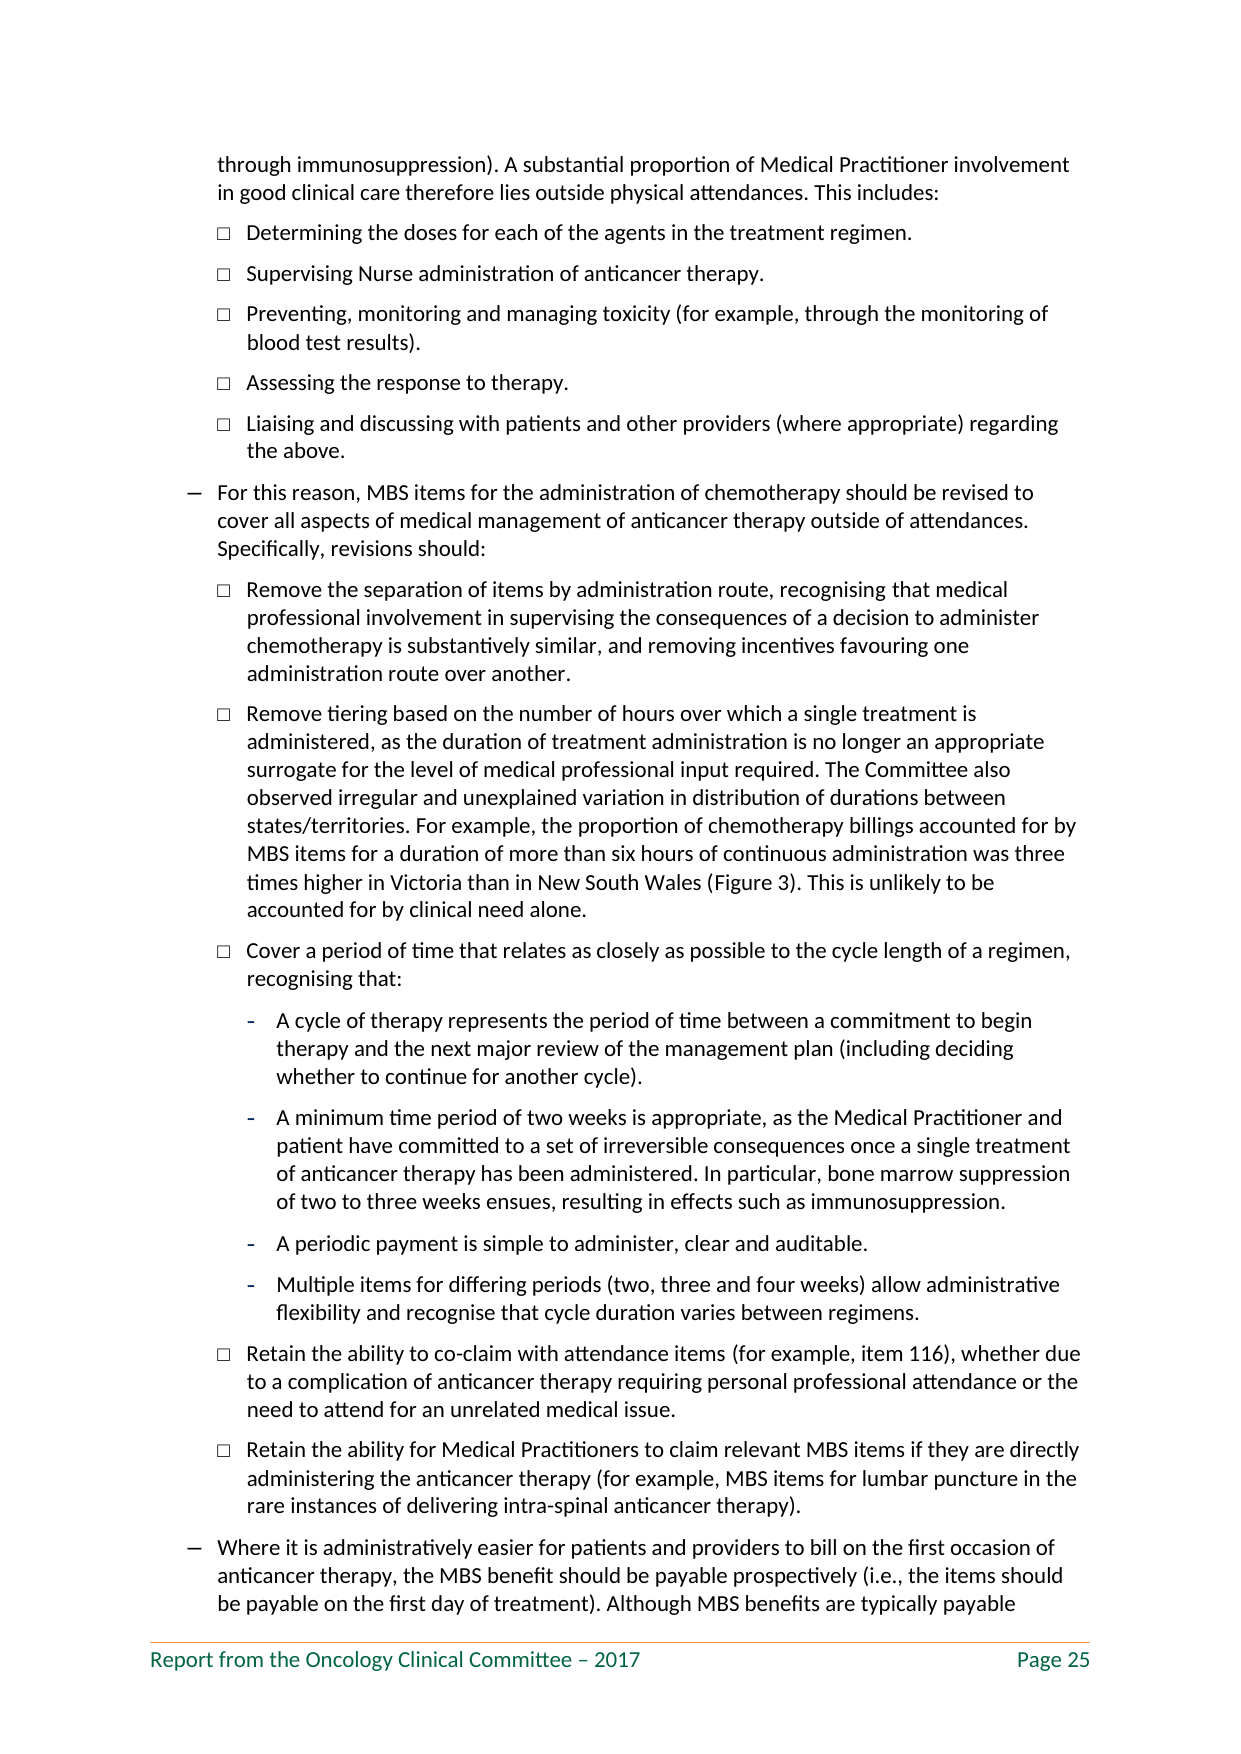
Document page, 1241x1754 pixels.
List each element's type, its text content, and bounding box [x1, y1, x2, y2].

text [187, 150, 1075, 206]
text Assessing the response to therapy. [217, 368, 1090, 396]
text Retain the ability for Medical Practitioners to claim relevant MBS items if they are directly administering the anticancer therapy (for example, MBS items for lumbar puncture in the rare instances of delivering intra-spinal anticancer therapy). [217, 1436, 1090, 1520]
text Determining the doses for each of the agents in the treatment regimen. [217, 218, 1090, 247]
text Retain the ability to co-claim with attendance items (for example, item 116), whether due to a complication of anticancer therapy requiring personal professional attendance or the need to attend for an unrelated medical issue. [217, 1339, 1090, 1423]
list A minimum time period of two weeks is appropriate, as the Medical Practitioner and patient have committed to a set of irreversible consequences once a single treatment of anticancer therapy has been administered. In particular, bone marrow suppression of two to three weeks ensues, resulting in effects such as immunosuppression. [247, 1102, 1075, 1215]
list A periodic payment is simple to administer, clear and auditable. [247, 1228, 1075, 1257]
text Remove the separation of items by administration route, recognising that medical professional involvement in supervising the consequences of a decision to administer chemotherapy is substantively similar, and removing incentives favouring one administration route over another. [217, 575, 1090, 687]
list A cycle of therapy represents the period of time between a commitment to begin therapy and the next major review of the management plan (including deciding whether to continue for another cycle). [247, 1005, 1075, 1090]
text Liaising and discussing with patients and other providers (where appropriate) regarding the above. [217, 409, 1090, 465]
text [187, 1532, 1075, 1617]
text For this reason, MBS items for the administration of chemotherapy should be revised to cover all aspects of medical management of anticancer therapy outside of attendances. Specifically, revisions should: [187, 477, 1075, 562]
text Supervising Nurse administration of anticancer therapy. [217, 259, 1090, 287]
text Preventing, monitoring and managing toxicity (for example, through the monitoring of blood test results). [217, 299, 1090, 356]
list Multiple items for differing periods (two, three and four weeks) allow administrative flexibility and recognise that cycle duration varies between regimens. [247, 1269, 1075, 1327]
text Remove tiering based on the number of hours over which a single treatment is administered, as the duration of treatment administration is no longer an appropriate surrogate for the level of medical professional input required. The Committee also observed irregular and unexplained variation in distribution of durations between states/territories. For example, the proportion of chemotherapy billings accounted for by MBS items for a duration of more than six hours of continuous administration was three times higher in Victoria than in New South Wales (Figure 3). This is unlikely to be accounted for by clinical need alone. [217, 699, 1090, 924]
text Cover a period of time that relates as closely as possible to the cycle length of a regimen, recognising that: [217, 936, 1090, 992]
